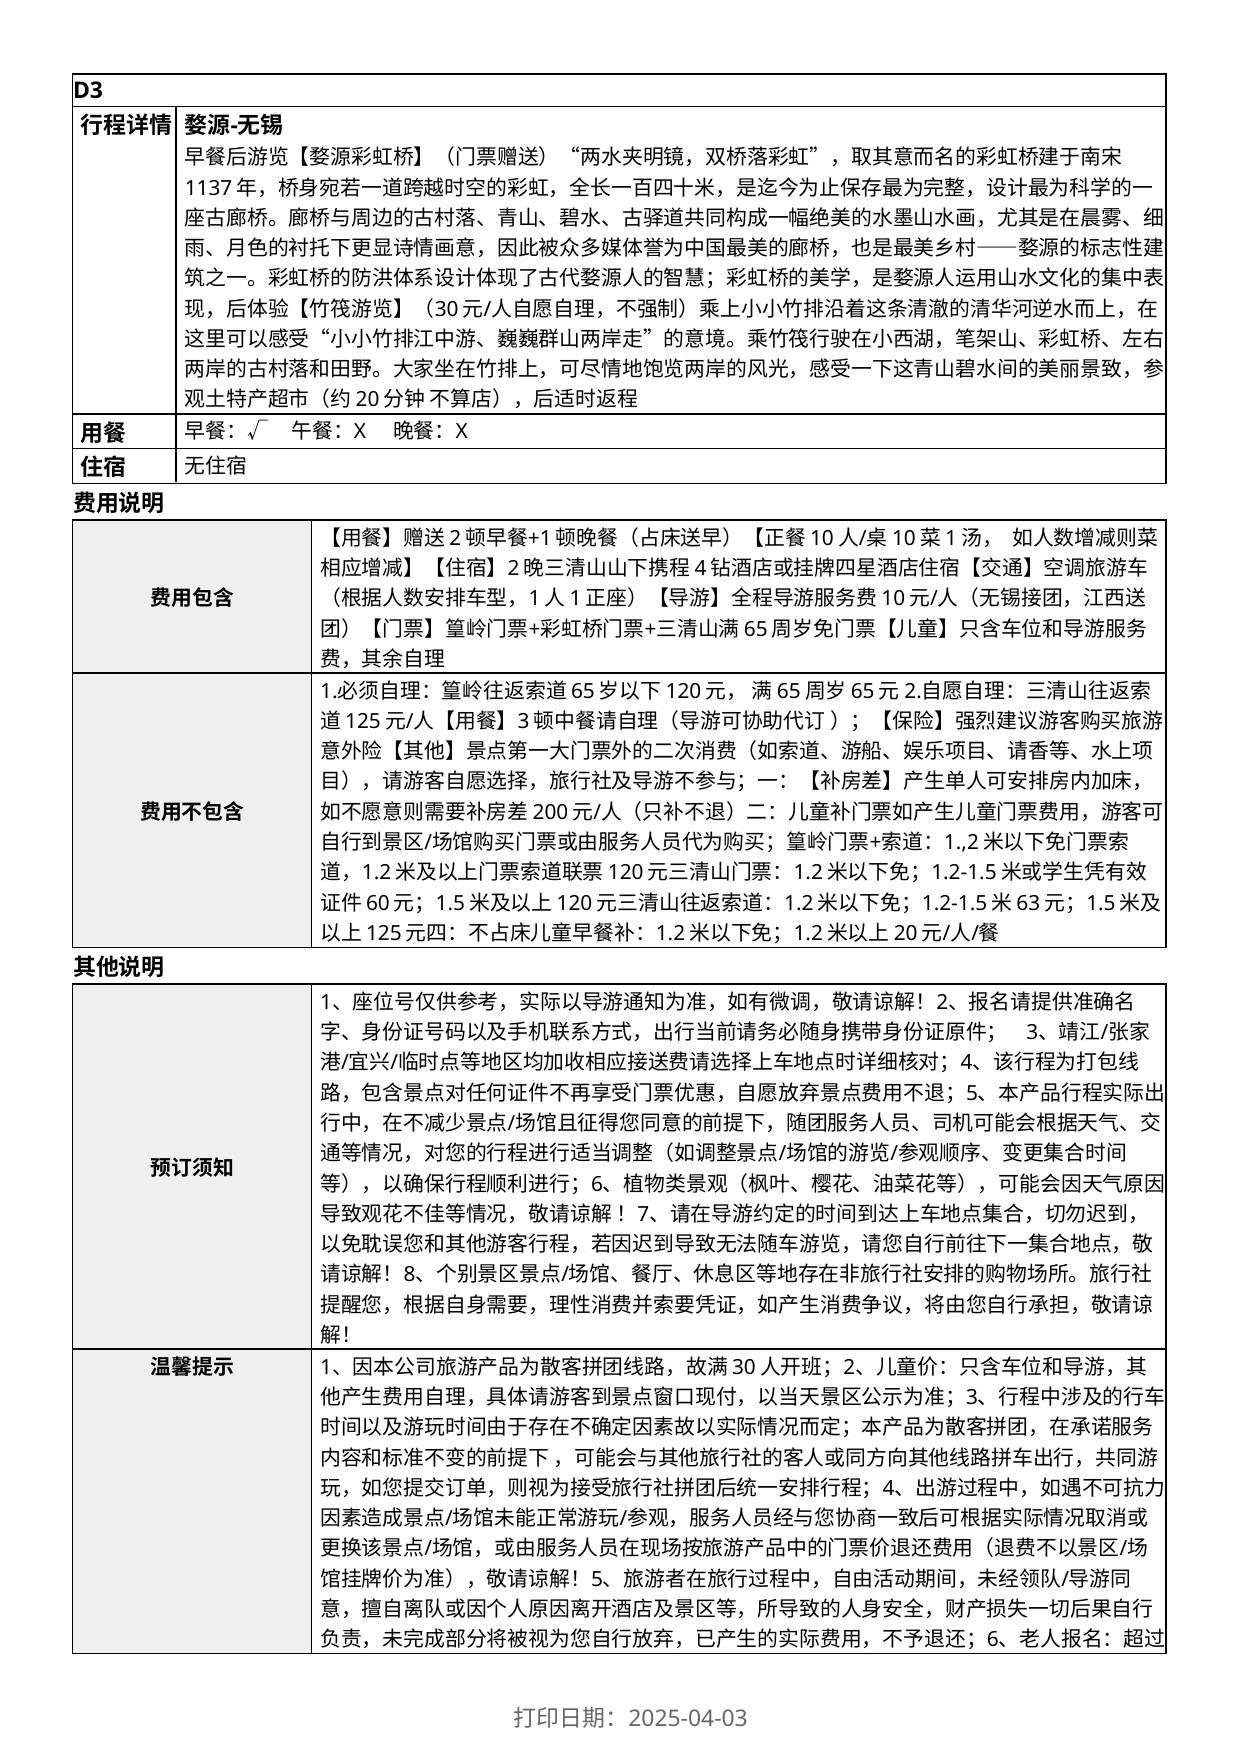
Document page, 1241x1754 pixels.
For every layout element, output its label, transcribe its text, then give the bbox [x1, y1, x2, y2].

table_cell 费用不包含 [73, 674, 311, 946]
table_cell D3 [73, 75, 1165, 106]
table_cell 婺源-无锡 早餐后游览【婺源彩虹桥】（门票赠送）“两水夹明镜，双桥落彩虹”，取其意而名的彩虹桥建于南宋1137年，桥身宛若一道跨越时空的彩虹，全长一百四十米，是迄今为止保存最为完整，设计最为科学的一座古廊桥。廊桥与周边的古村落、青山、碧水、古驿道共同构成一幅绝美的水墨山水画，尤其是在晨雾、细雨、月色的衬托下更显诗情画意，因此被众多媒体誉为中国最美的廊桥，也是最美乡村——婺源的标志性建筑之一。彩虹桥的防洪体系设计体现了古代婺源人的智慧；彩虹桥的美学，是婺源人运用山水文化的集中表现，后体验【竹筏游览】（30元/人自愿自理，不强制）乘上小小竹排沿着这条清澈的清华河逆水而上，在这里可以感受“小小竹排江中游、巍巍群山两岸走”的意境。乘竹筏行驶在小西湖，笔架山、彩虹桥、左右两岸的古村落和田野。大家坐在竹排上，可尽情地饱览两岸的风光，感受一下这青山碧水间的美丽景致，参观土特产超市（约20分钟 不算店），后适时返程 [177, 107, 1165, 413]
table_cell 温馨提示 [73, 1350, 311, 1653]
table_header 【用餐】赠送2顿早餐+1顿晚餐（占床送早）【正餐10人/桌 10菜1汤， 如人数增减则菜相应增减】 [312, 521, 1165, 672]
table_cell 住宿 [73, 449, 175, 482]
table_cell 1、因本公司旅游产品为散客拼团线路，故满30人开班； [312, 1350, 1165, 1653]
table_cell 早餐：√ 午餐：X 晚餐：X [177, 415, 1165, 448]
table_cell 1.必须自理：篁岭往返索道65岁以下120元， 满65周岁65元 [312, 674, 1165, 946]
text 其他说明 [73, 949, 1167, 982]
table_cell 行程详情 [73, 107, 175, 413]
table_cell 用餐 [73, 415, 175, 448]
table_header 费用包含 [73, 521, 311, 672]
table_header 1、座位号仅供参考，实际以导游通知为准，如有微调，敬请谅解！ [312, 985, 1165, 1348]
table_header 预订须知 [73, 985, 311, 1348]
table_cell 无住宿 [177, 449, 1165, 482]
text 费用说明 [73, 485, 1167, 518]
